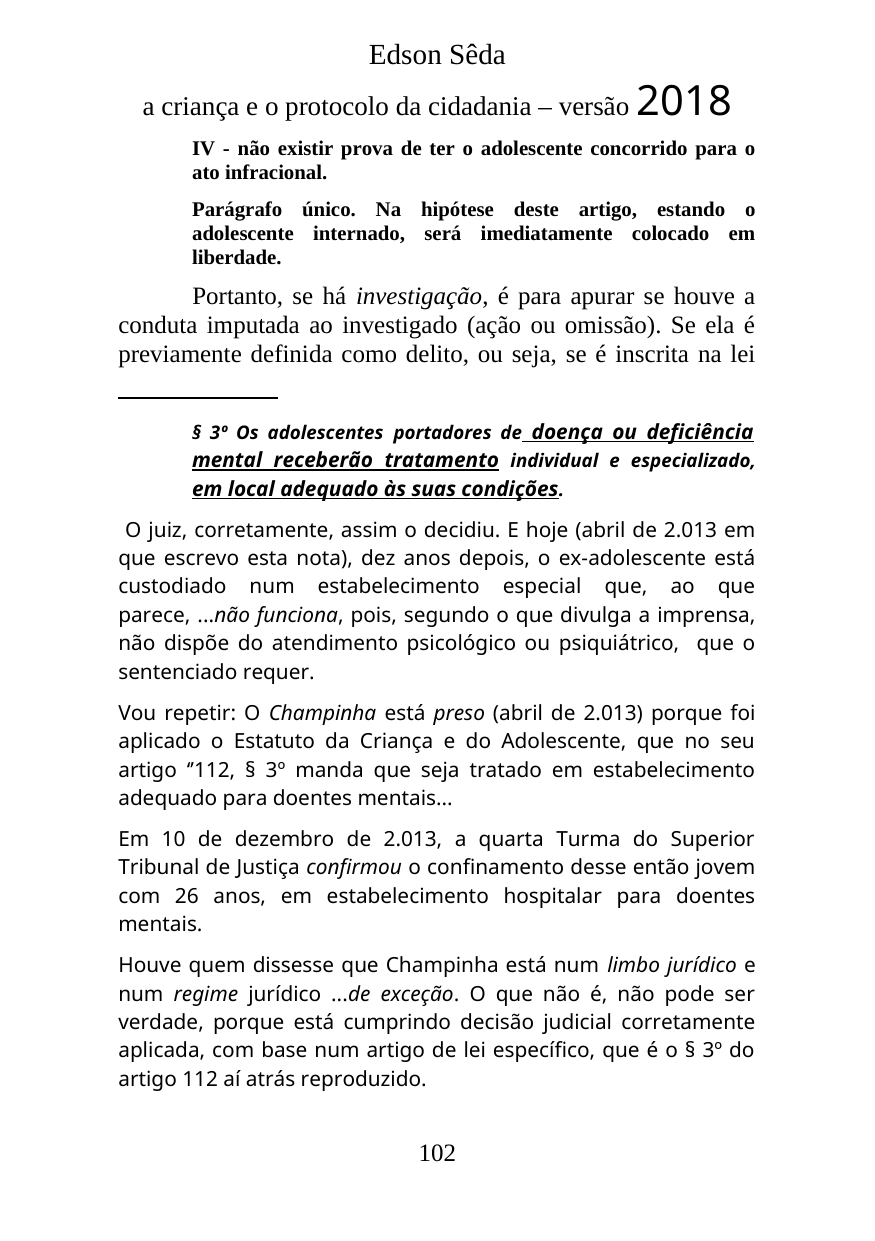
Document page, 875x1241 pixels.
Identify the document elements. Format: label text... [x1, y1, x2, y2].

text IV - não existir prova de ter o adolescente concorrido para o ato infracional. [192, 136, 756, 184]
text Portanto, se há investigação, é para apurar se houve a conduta imputada ao investigado (ação ou omissão). Se ela é previamente definida como delito, ou seja, se é inscrita na lei editada pelo Estado-Legislador, como crime ou contravenção. E apurar se o adolescente realmente a praticou. [118, 281, 756, 368]
text Parágrafo único. Na hipótese deste artigo, estando o adolescente internado, será imediatamente colocado em liberdade. [192, 197, 756, 269]
